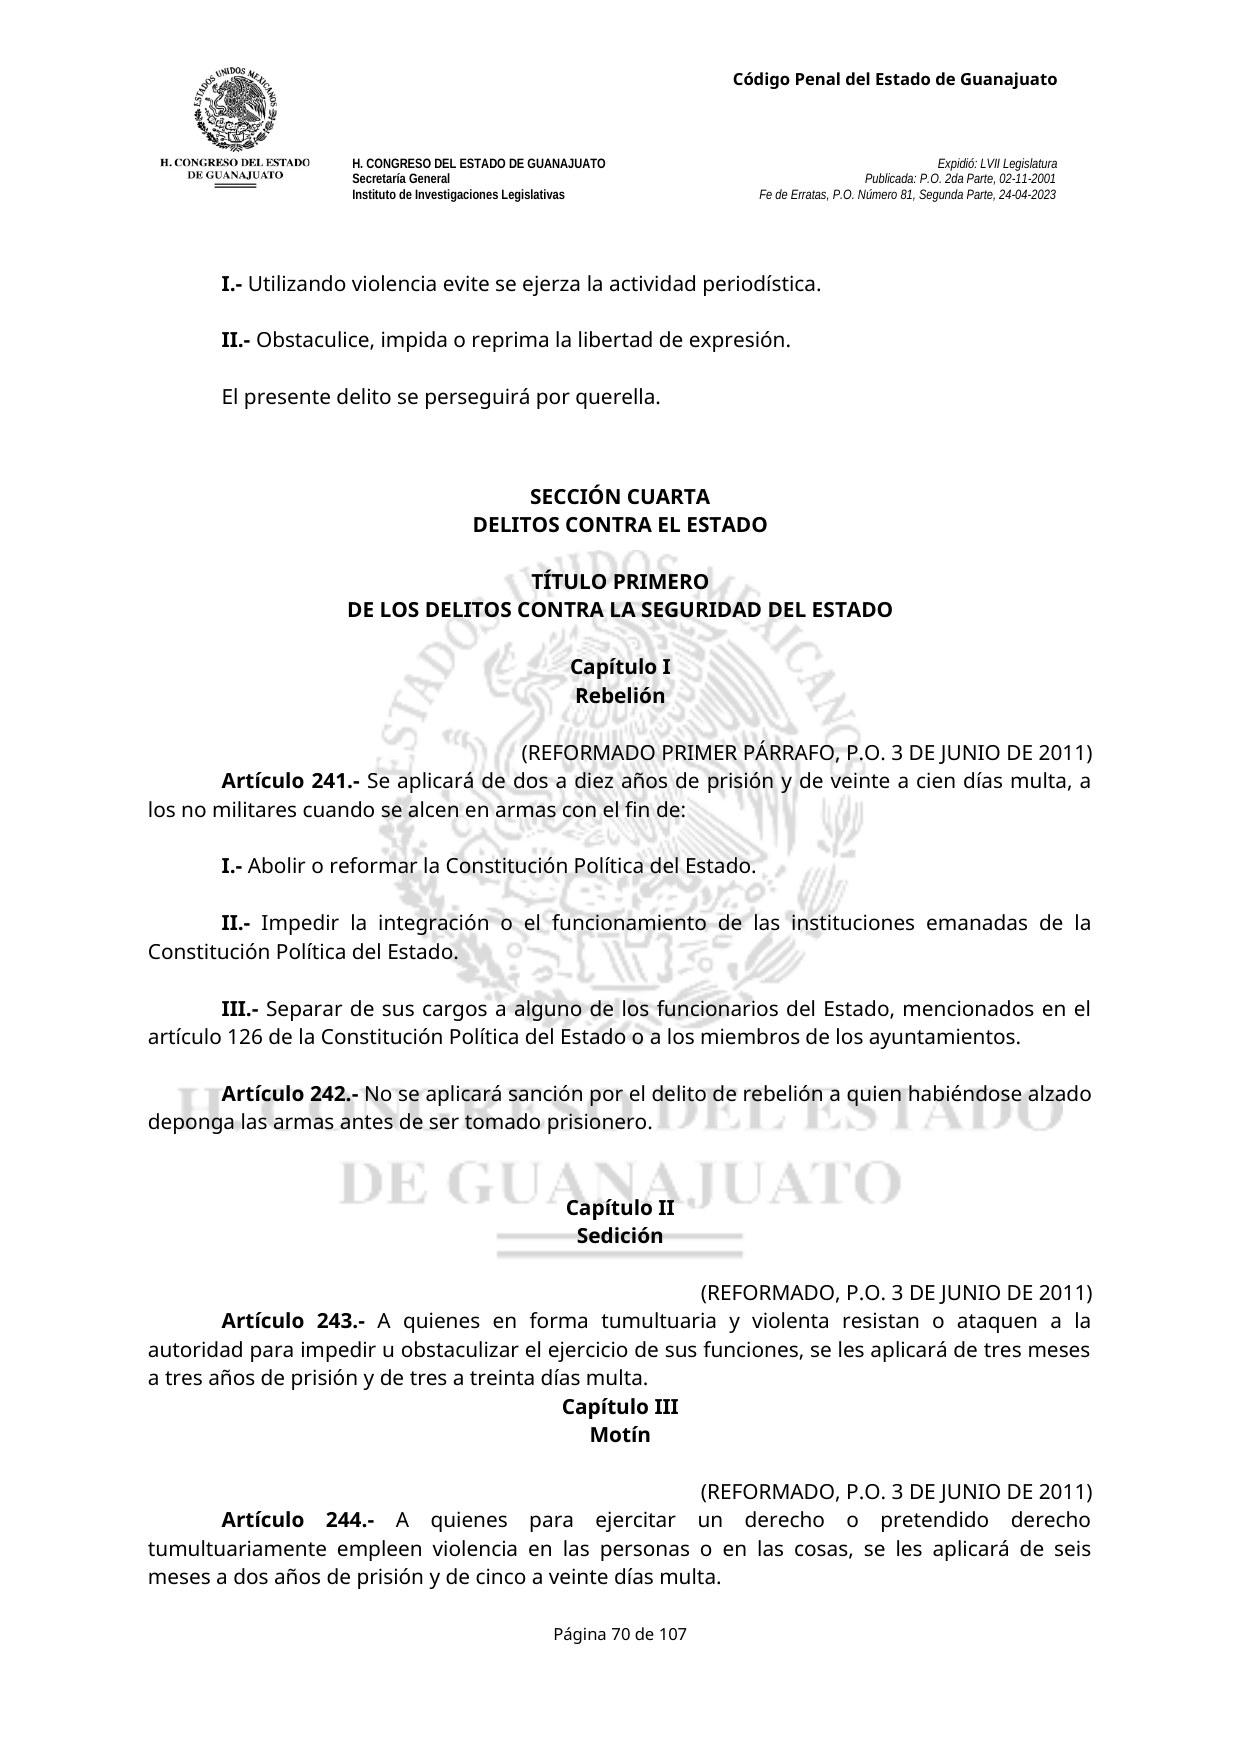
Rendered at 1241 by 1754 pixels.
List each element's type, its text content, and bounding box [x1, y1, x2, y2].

text Motín [148, 1420, 1092, 1449]
text DE LOS DELITOS CONTRA LA SEGURIDAD DEL ESTADO [148, 596, 1092, 624]
text (REFORMADO, P.O. 3 DE JUNIO DE 2011) [148, 1278, 1092, 1307]
text El presente delito se perseguirá por querella. [148, 382, 1092, 411]
text SECCIÓN CUARTA [148, 482, 1092, 510]
picture [160, 67, 310, 194]
text Artículo 241.- Se aplicará de dos a diez años de prisión y de veinte a cien días multa, a los no militares cuando se alcen en armas con el fin de: [148, 766, 1092, 823]
text II.- Obstaculice, impida o reprima la libertad de expresión. [148, 326, 1092, 354]
text DELITOS CONTRA EL ESTADO [148, 510, 1092, 539]
text III.- Separar de sus cargos a alguno de los funcionarios del Estado, mencionados en el artículo 126 de la Constitución Política del Estado o a los miembros de los ayuntamientos. [148, 994, 1092, 1051]
text Capítulo II [148, 1193, 1092, 1221]
text Sedición [148, 1221, 1092, 1250]
text Capítulo III [148, 1392, 1092, 1420]
text Artículo 242.- No se aplicará sanción por el delito de rebelión a quien habiéndose alzado deponga las armas antes de ser tomado prisionero. [148, 1079, 1092, 1136]
text I.- Abolir o reformar la Constitución Política del Estado. [148, 852, 1092, 880]
text Rebelión [148, 681, 1092, 709]
text I.- Utilizando violencia evite se ejerza la actividad periodística. [148, 269, 1092, 297]
text (REFORMADO PRIMER PÁRRAFO, P.O. 3 DE JUNIO DE 2011) [148, 738, 1092, 766]
text Capítulo I [148, 652, 1092, 681]
text TÍTULO PRIMERO [148, 567, 1092, 596]
text II.- Impedir la integración o el funcionamiento de las instituciones emanadas de la Constitución Política del Estado. [148, 908, 1092, 965]
text (REFORMADO, P.O. 3 DE JUNIO DE 2011) [148, 1477, 1092, 1506]
text Artículo 244.- A quienes para ejercitar un derecho o pretendido derecho tumultuariamente empleen violencia en las personas o en las cosas, se les aplicará de seis meses a dos años de prisión y de cinco a veinte días multa. [148, 1506, 1092, 1591]
text Artículo 243.- A quienes en forma tumultuaria y violenta resistan o ataquen a la autoridad para impedir u obstaculizar el ejercicio de sus funciones, se les aplicará de tres meses a tres años de prisión y de tres a treinta días multa. [148, 1307, 1092, 1392]
